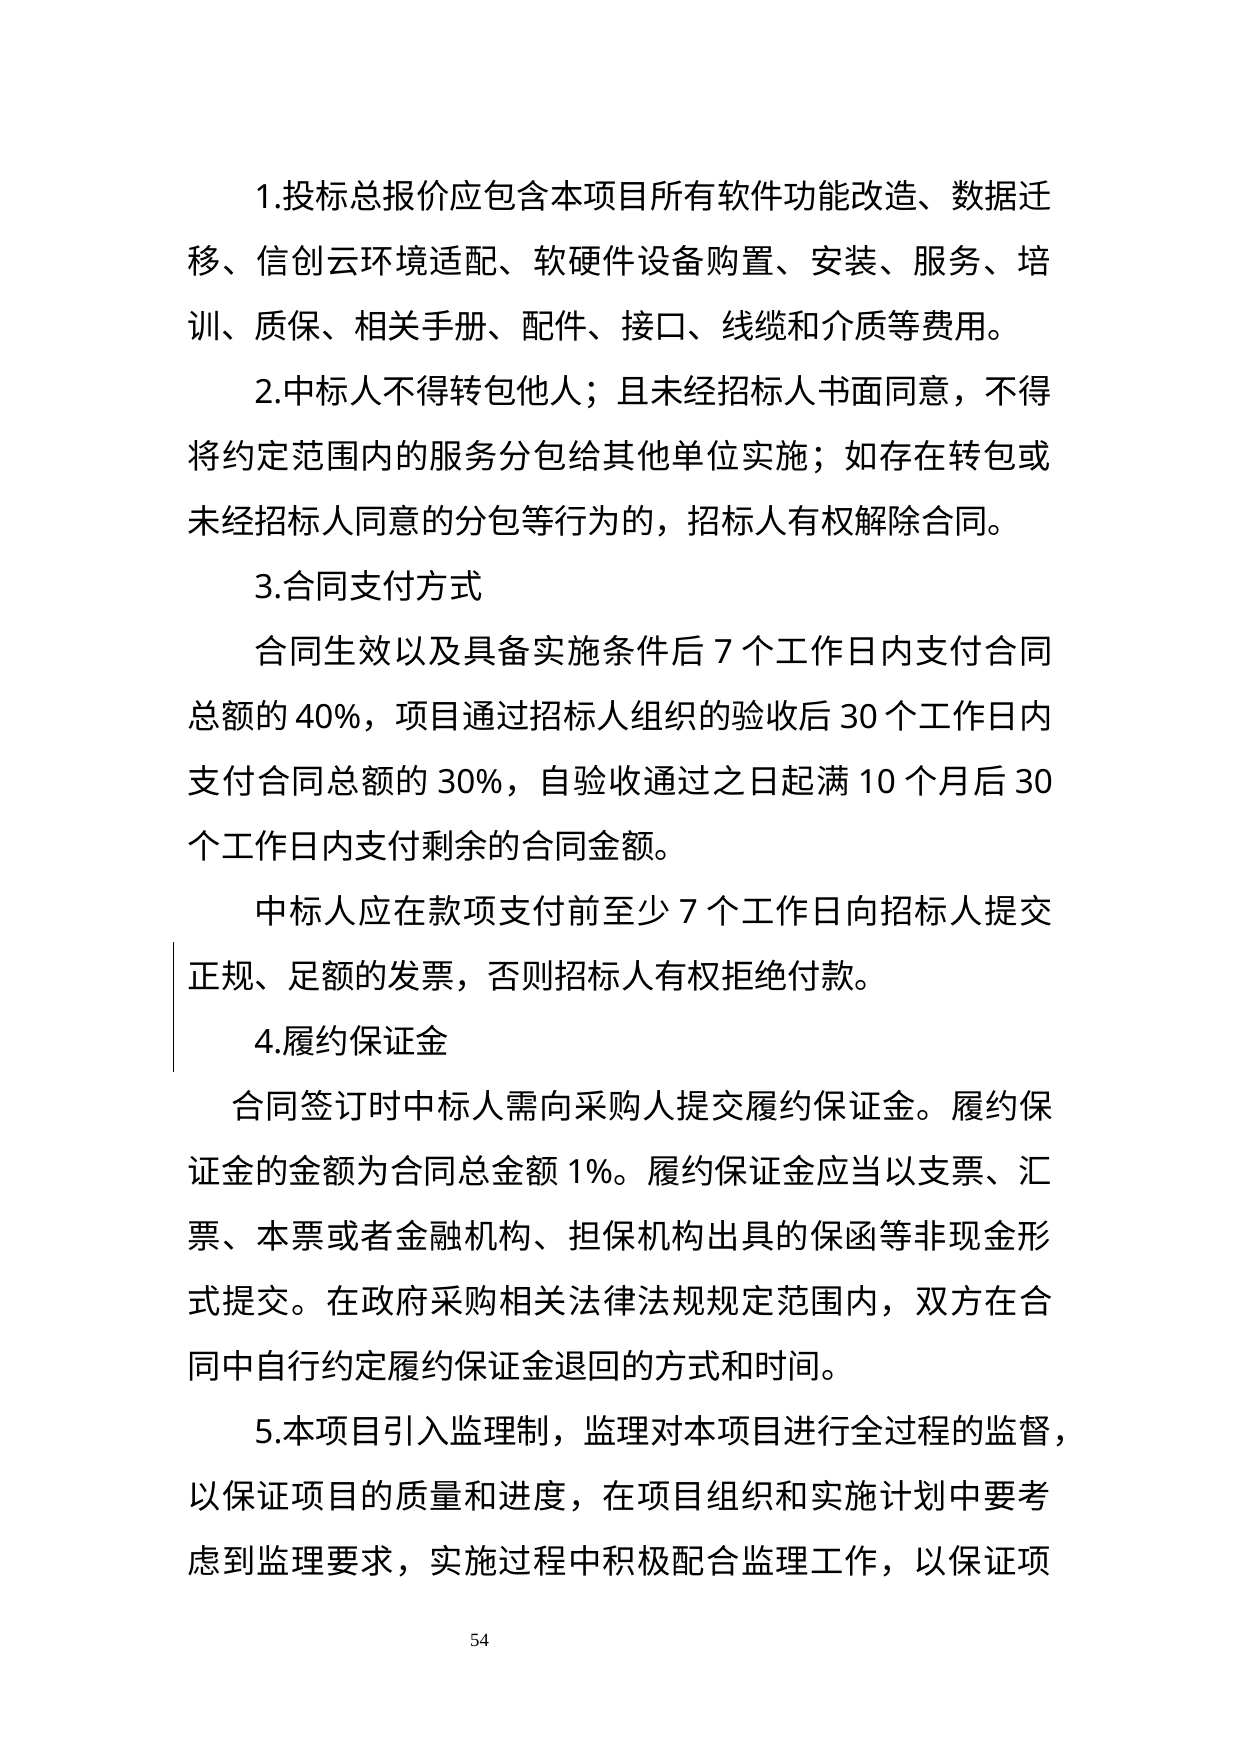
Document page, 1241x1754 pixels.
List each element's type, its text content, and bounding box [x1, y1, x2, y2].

text 2.中标人不得转包他人；且未经招标人书面同意，不得将约定范围内的服务分包给其他单位实施；如存在转包或未经招标人同意的分包等行为的，招标人有权解除合同。 [187, 357, 1053, 552]
text 合同生效以及具备实施条件后7个工作日内支付合同总额的40%，项目通过招标人组织的验收后30个工作日内支付合同总额的30%，自验收通过之日起满10个月后30个工作日内支付剩余的合同金额。 [187, 617, 1053, 877]
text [187, 1397, 1053, 1592]
text 3.合同支付方式 [187, 552, 1053, 617]
list 合同签订时中标人需向采购人提交履约保证金。履约保证金的金额为合同总金额1%。履约保证金应当以支票、汇票、本票或者金融机构、担保机构出具的保函等非现金形式提交。在政府采购相关法律法规规定范围内，双方在合同中自行约定履约保证金退回的方式和时间。 [187, 1072, 1053, 1397]
text 中标人应在款项支付前至少7个工作日向招标人提交正规、足额的发票，否则招标人有权拒绝付款。 [187, 877, 1053, 1007]
text 4.履约保证金 [187, 1007, 1053, 1072]
text 1.投标总报价应包含本项目所有软件功能改造、数据迁移、信创云环境适配、软硬件设备购置、安装、服务、培训、质保、相关手册、配件、接口、线缆和介质等费用。 [187, 162, 1053, 357]
